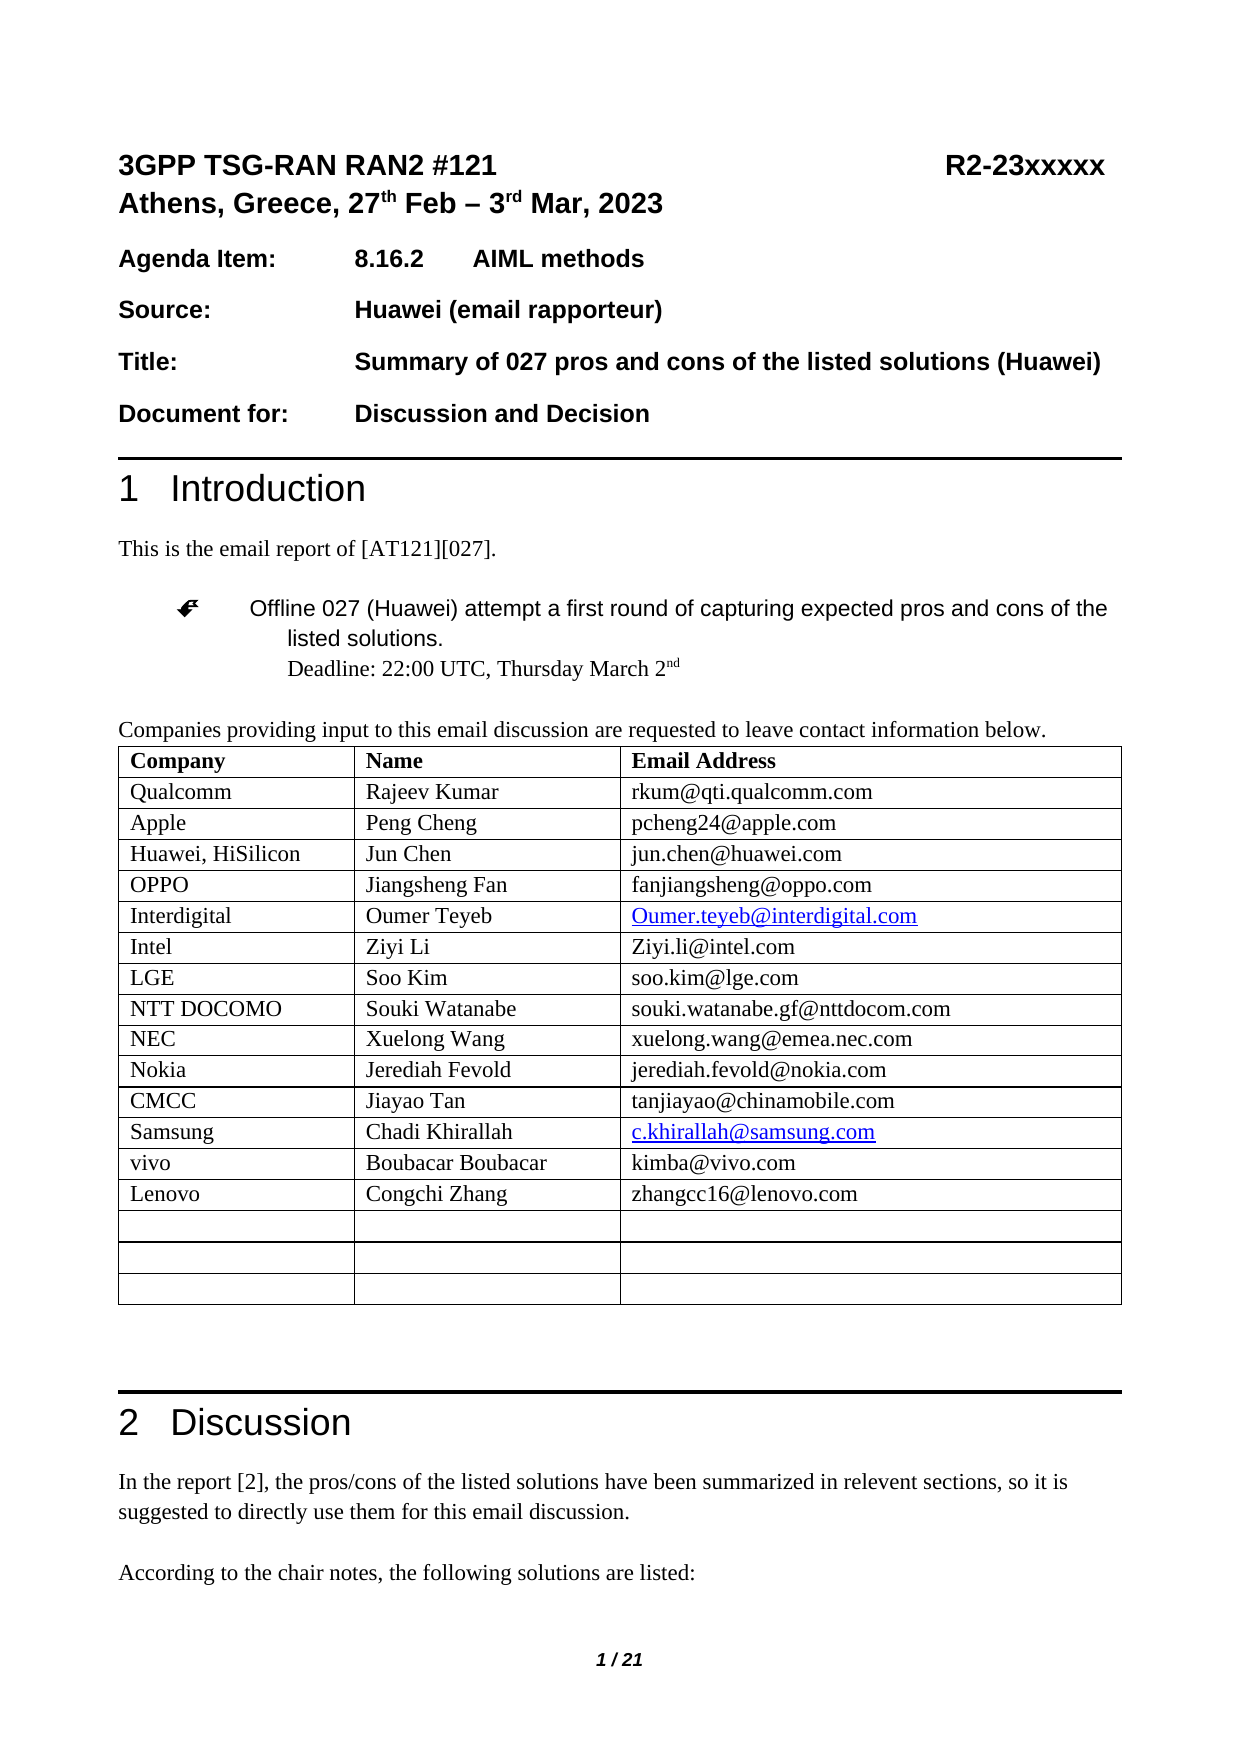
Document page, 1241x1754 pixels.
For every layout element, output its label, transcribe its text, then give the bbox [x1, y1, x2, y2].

table_cell LGE [119, 964, 354, 993]
table_cell Jerediah Fevold [355, 1056, 620, 1086]
table_cell Intel [119, 933, 354, 963]
table_cell soo.kim@lge.com [621, 964, 1121, 993]
table_cell jerediah.fevold@nokia.com [621, 1056, 1121, 1086]
table_header Company [119, 747, 354, 777]
table_header Email Address [621, 747, 1121, 777]
table_cell tanjiayao@chinamobile.com [621, 1088, 1121, 1117]
table_cell souki.watanabe.gf@nttdocom.com [621, 995, 1121, 1024]
table_cell kimba@vivo.com [621, 1149, 1121, 1179]
table_cell Lenovo [119, 1180, 354, 1210]
table_cell Oumer Teyeb [355, 902, 620, 932]
table_cell [355, 1243, 620, 1273]
subtitle 1 Introduction [118, 460, 1122, 509]
text Deadline: 22:00 UTC, Thursday March 2nd [249, 655, 1122, 682]
table_cell Qualcomm [119, 778, 354, 808]
table_cell Nokia [119, 1056, 354, 1086]
table_cell fanjiangsheng@oppo.com [621, 871, 1121, 901]
text Document for: Discussion and Decision [118, 399, 1122, 428]
table_cell CMCC [119, 1088, 354, 1117]
text According to the chair notes, the following solutions are listed: [118, 1559, 1122, 1585]
table_cell Apple [119, 809, 354, 839]
table_cell pcheng24@apple.com [621, 809, 1121, 839]
table_cell Jiayao Tan [355, 1088, 620, 1117]
table_cell [119, 1211, 354, 1241]
table_cell Jiangsheng Fan [355, 871, 620, 901]
table_cell Chadi Khirallah [355, 1118, 620, 1148]
table_cell zhangcc16@lenovo.com [621, 1180, 1121, 1210]
table_cell xuelong.wang@emea.nec.com [621, 1026, 1121, 1055]
table_cell rkum@qti.qualcomm.com [621, 778, 1121, 808]
table_cell Soo Kim [355, 964, 620, 993]
table_cell Huawei, HiSilicon [119, 840, 354, 870]
table_cell vivo [119, 1149, 354, 1179]
table_cell [119, 1274, 354, 1304]
table_cell [621, 1211, 1121, 1241]
text This is the email report of [AT121][027]. [118, 534, 1122, 561]
text Offline 027 (Huawei) attempt a first round of capturing expected pros and cons of the listed solutions. [177, 595, 1122, 652]
table_cell Oumer.teyeb@interdigital.com [621, 902, 1121, 932]
table_cell Souki Watanabe [355, 995, 620, 1024]
table_cell Congchi Zhang [355, 1180, 620, 1210]
text Agenda Item: 8.16.2 AIML methods [118, 243, 1122, 272]
table_cell OPPO [119, 871, 354, 901]
table_cell NEC [119, 1026, 354, 1055]
text Companies providing input to this email discussion are requested to leave contact information below. [118, 716, 1122, 742]
table_cell [621, 1243, 1121, 1273]
text Athens, Greece, 27th Feb – 3rd Mar, 2023 [118, 186, 1122, 220]
table_cell NTT DOCOMO [119, 995, 354, 1024]
text Source: Huawei (email rapporteur) [118, 295, 1122, 324]
table_cell Ziyi.li@intel.com [621, 933, 1121, 963]
table_cell [355, 1274, 620, 1304]
table_cell Jun Chen [355, 840, 620, 870]
table_cell Peng Cheng [355, 809, 620, 839]
table_cell Samsung [119, 1118, 354, 1148]
table_cell [119, 1243, 354, 1273]
table_cell Interdigital [119, 902, 354, 932]
text In the report [2], the pros/cons of the listed solutions have been summarized in relevent sections, so it is suggested to directly use them for this email discussion. [118, 1468, 1122, 1524]
table_cell Rajeev Kumar [355, 778, 620, 808]
table_cell c.khirallah@samsung.com [621, 1118, 1121, 1148]
table_header Name [355, 747, 620, 777]
text 3GPP TSG-RAN RAN2 #121 R2-23xxxxx [118, 148, 1122, 181]
subtitle 2 Discussion [118, 1394, 1122, 1443]
table_cell Xuelong Wang [355, 1026, 620, 1055]
table_cell Boubacar Boubacar [355, 1149, 620, 1179]
table_cell [621, 1274, 1121, 1304]
table_cell jun.chen@huawei.com [621, 840, 1121, 870]
table_cell Ziyi Li [355, 933, 620, 963]
text Title: Summary of 027 pros and cons of the listed solutions (Huawei) [118, 347, 1122, 376]
table_cell [355, 1211, 620, 1241]
